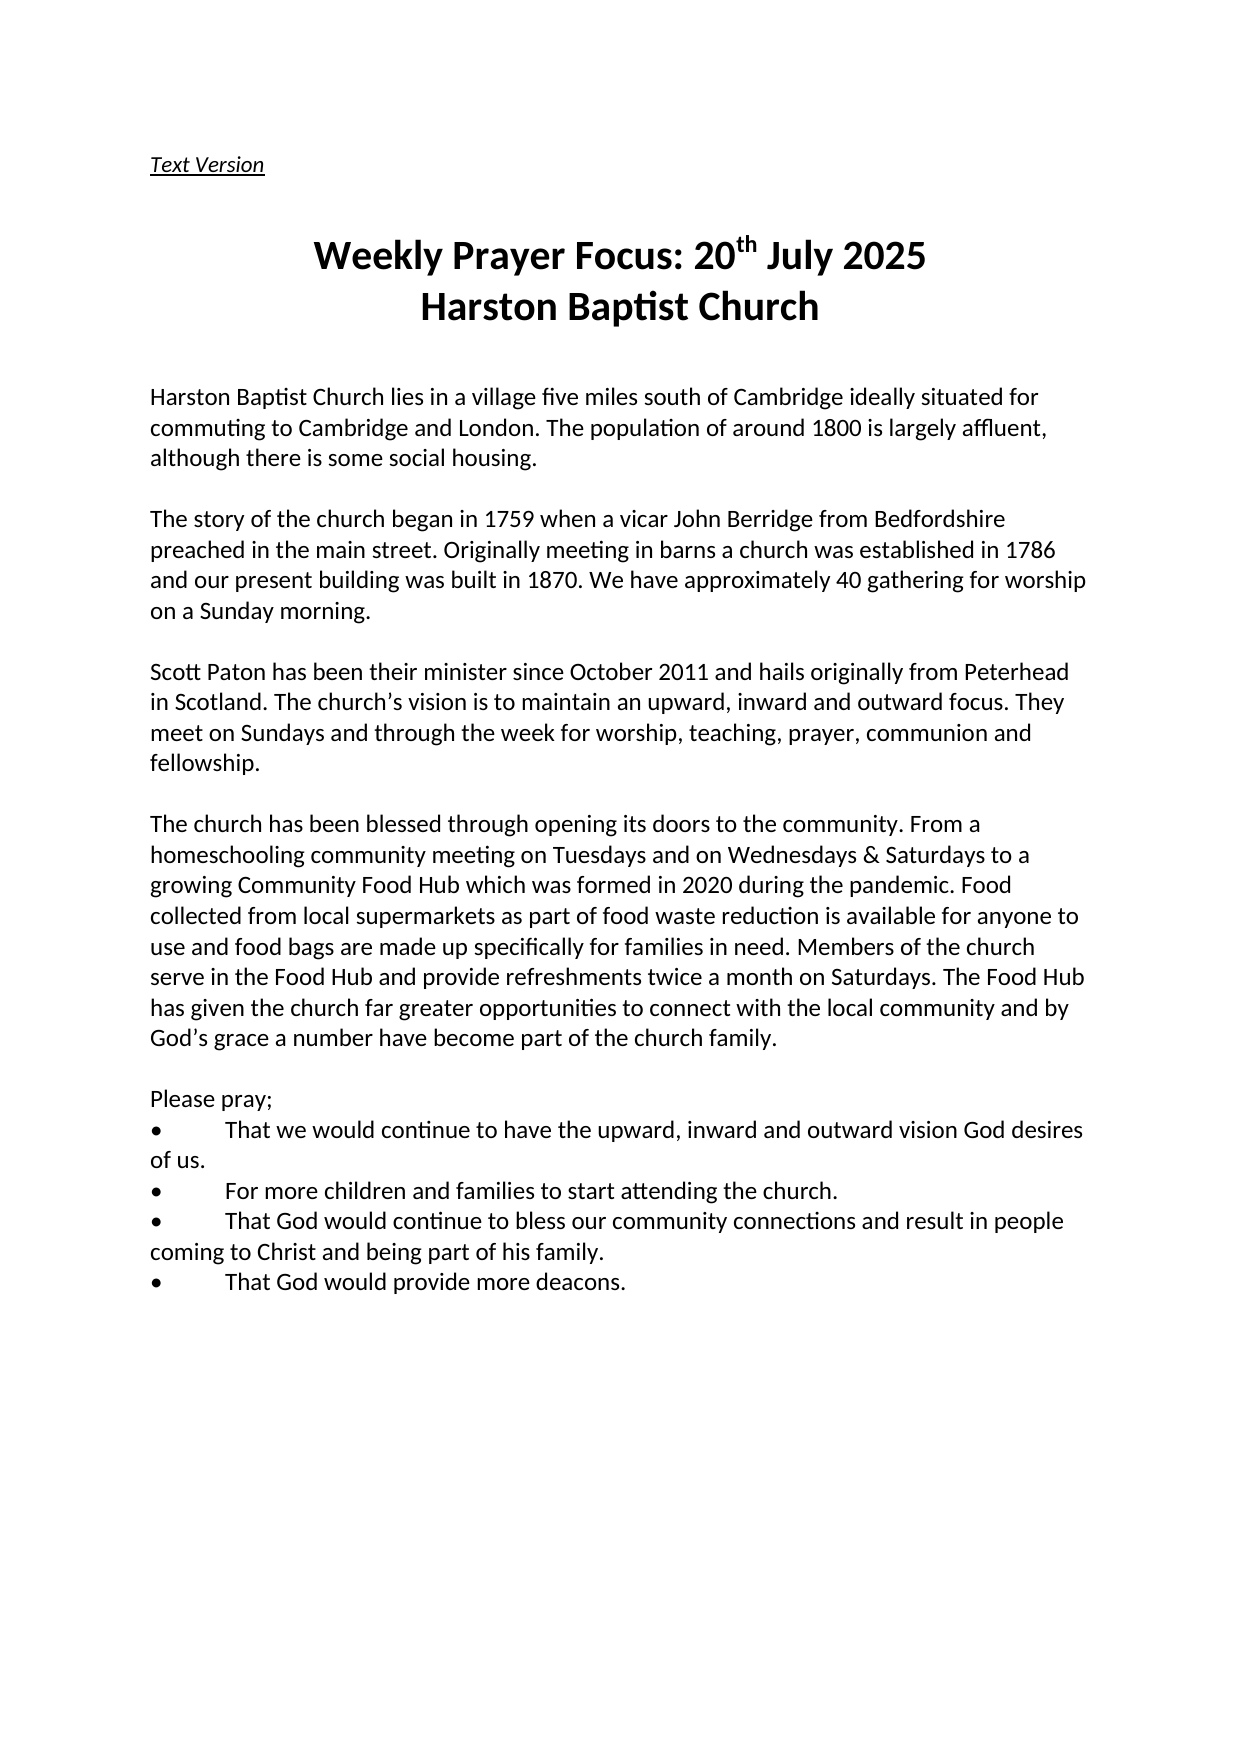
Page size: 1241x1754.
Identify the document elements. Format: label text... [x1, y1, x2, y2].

subtitle Weekly Prayer Focus: 20th July 2025 [150, 229, 1090, 280]
text Scott Paton has been their minister since October 2011 and hails originally from Peterhead in Scotland. The church’s vision is to maintain an upward, inward and outward focus. They meet on Sundays and through the week for worship, teaching, prayer, communion and fellowship. [150, 656, 1090, 778]
text • That God would continue to bless our community connections and result in people coming to Christ and being part of his family. [150, 1205, 1090, 1266]
text • That God would provide more deacons. [150, 1266, 1090, 1297]
text • For more children and families to start attending the church. [150, 1175, 1090, 1205]
text Please pray; [150, 1083, 1090, 1114]
text The church has been blessed through opening its doors to the community. From a homeschooling community meeting on Tuesdays and on Wednesdays & Saturdays to a growing Community Food Hub which was formed in 2020 during the pandemic. Food collected from local supermarkets as part of food waste reduction is available for anyone to use and food bags are made up specifically for families in need. Members of the church serve in the Food Hub and provide refreshments twice a month on Saturdays. The Food Hub has given the church far greater opportunities to connect with the local community and by God’s grace a number have become part of the church family. [150, 809, 1090, 1053]
text • That we would continue to have the upward, inward and outward vision God desires of us. [150, 1114, 1090, 1175]
text Text Version [150, 150, 1090, 178]
text The story of the church began in 1759 when a vicar John Berridge from Bedfordshire preached in the main street. Originally meeting in barns a church was established in 1786 and our present building was built in 1870. We have approximately 40 gathering for worship on a Sunday morning. [150, 503, 1090, 626]
text Harston Baptist Church lies in a village five miles south of Cambridge ideally situated for commuting to Cambridge and London. The population of around 1800 is largely affluent, although there is some social housing. [150, 381, 1090, 473]
text Harston Baptist Church [150, 280, 1090, 331]
